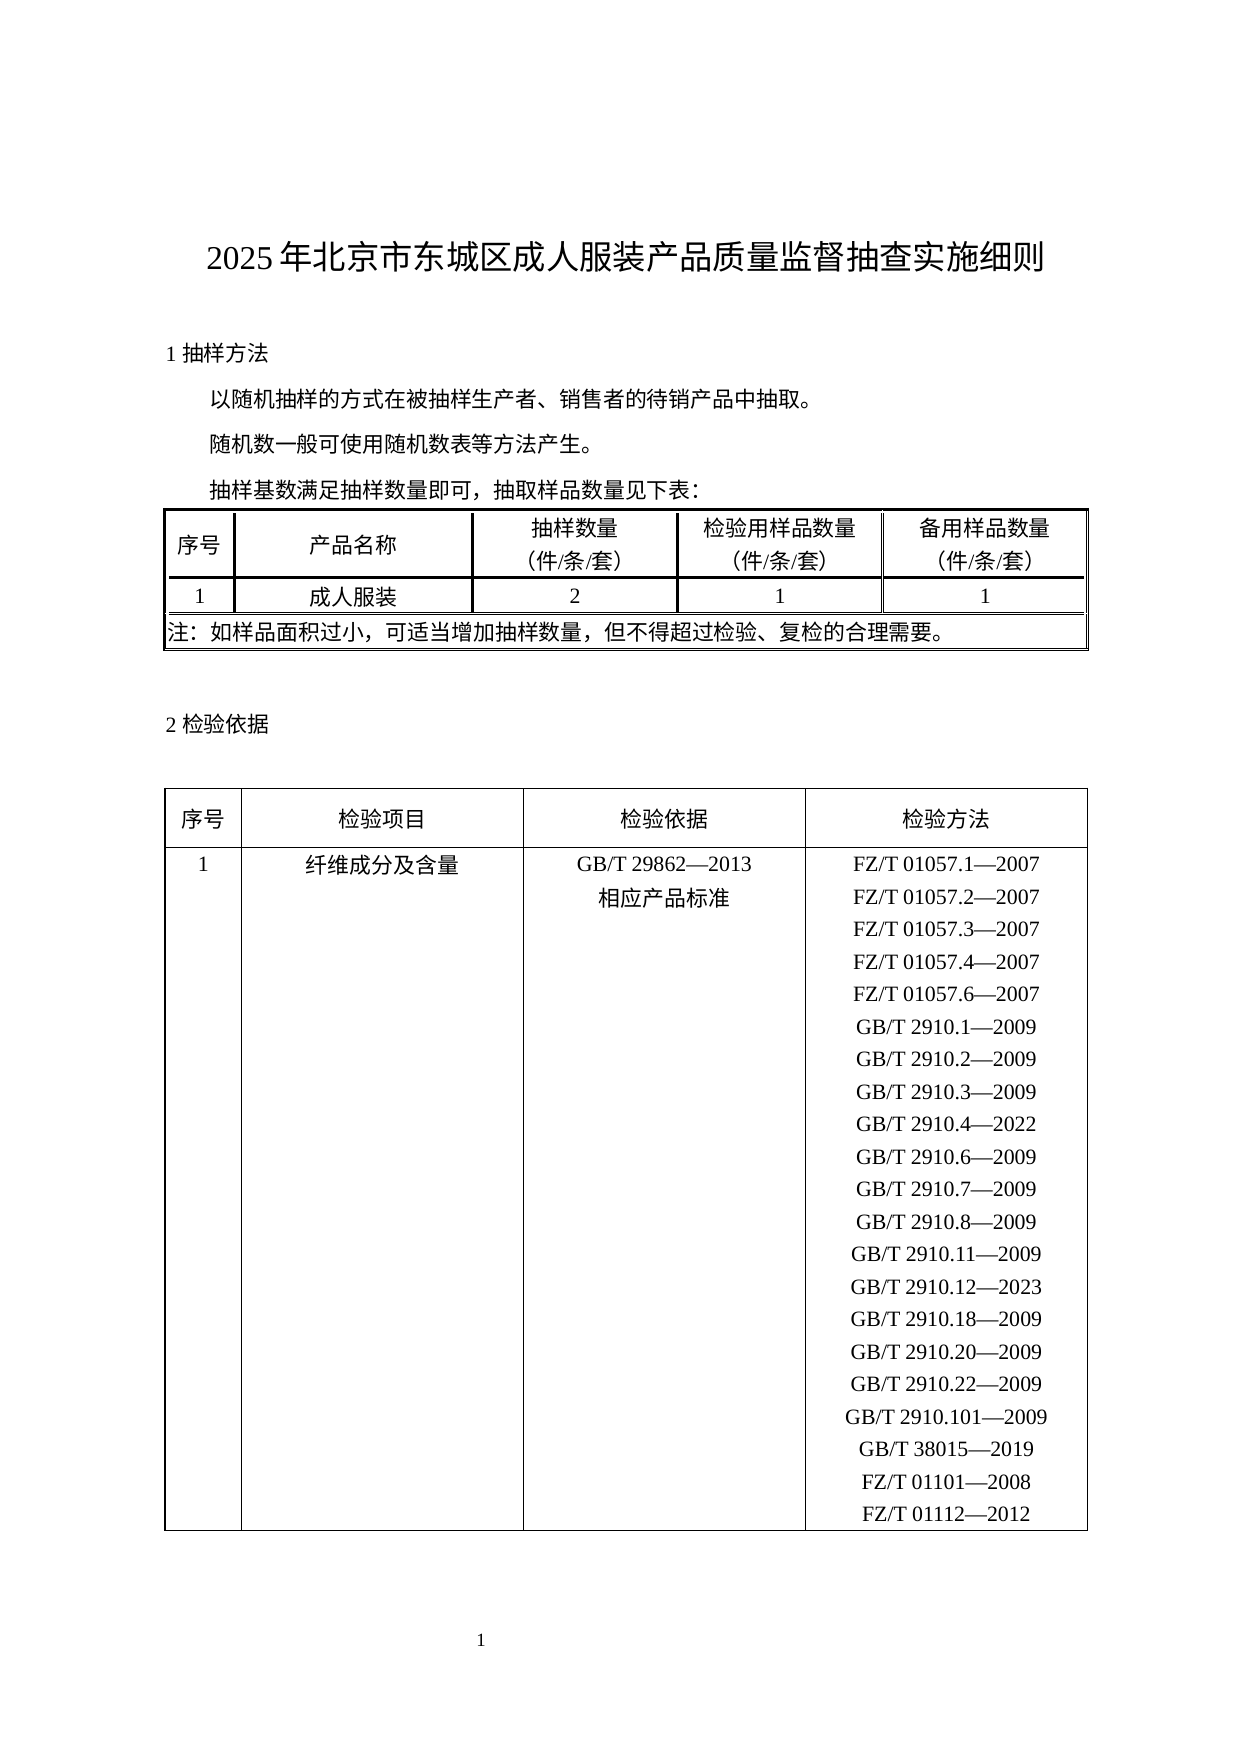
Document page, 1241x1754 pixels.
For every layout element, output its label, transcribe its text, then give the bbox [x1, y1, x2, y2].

text 1 抽样方法 [165, 324, 1087, 370]
table_header 检验依据 [524, 789, 805, 847]
table_cell 注：如样品面积过小，可适当增加抽样数量，但不得超过检验、复检的合理需要。 [165, 612, 1087, 647]
text 2025年北京市东城区成人服装产品质量监督抽查实施细则 [165, 233, 1087, 279]
table_header 检验方法 [806, 789, 1087, 847]
text 随机数一般可使用随机数表等方法产生。 [165, 416, 1087, 462]
table_cell 1 [679, 579, 881, 612]
table_cell 1 [166, 576, 233, 612]
text 以随机抽样的方式在被抽样生产者、销售者的待销产品中抽取。 [165, 370, 1087, 416]
table_header 产品名称 [234, 511, 472, 576]
table_header 序号 [166, 511, 234, 576]
table_cell 2 [474, 579, 676, 612]
text 抽样基数满足抽样数量即可，抽取样品数量见下表： [165, 462, 1087, 508]
text 2 检验依据 [165, 696, 1087, 742]
table_header 检验用样品数量 （件/条/套） [677, 511, 882, 576]
table_cell 1 [166, 848, 241, 1530]
table_cell 1 [884, 576, 1086, 612]
table_header 抽样数量 （件/条/套） [472, 511, 677, 576]
table_cell 成人服装 [236, 579, 471, 612]
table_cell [806, 848, 1087, 1530]
table_header 备用样品数量 （件/条/套） [883, 511, 1086, 576]
table_cell 纤维成分及含量 [242, 848, 523, 1530]
table_cell GB/T 29862—2013 相应产品标准 [524, 848, 805, 1530]
table_header 检验项目 [242, 789, 523, 847]
table_header 序号 [166, 789, 241, 847]
